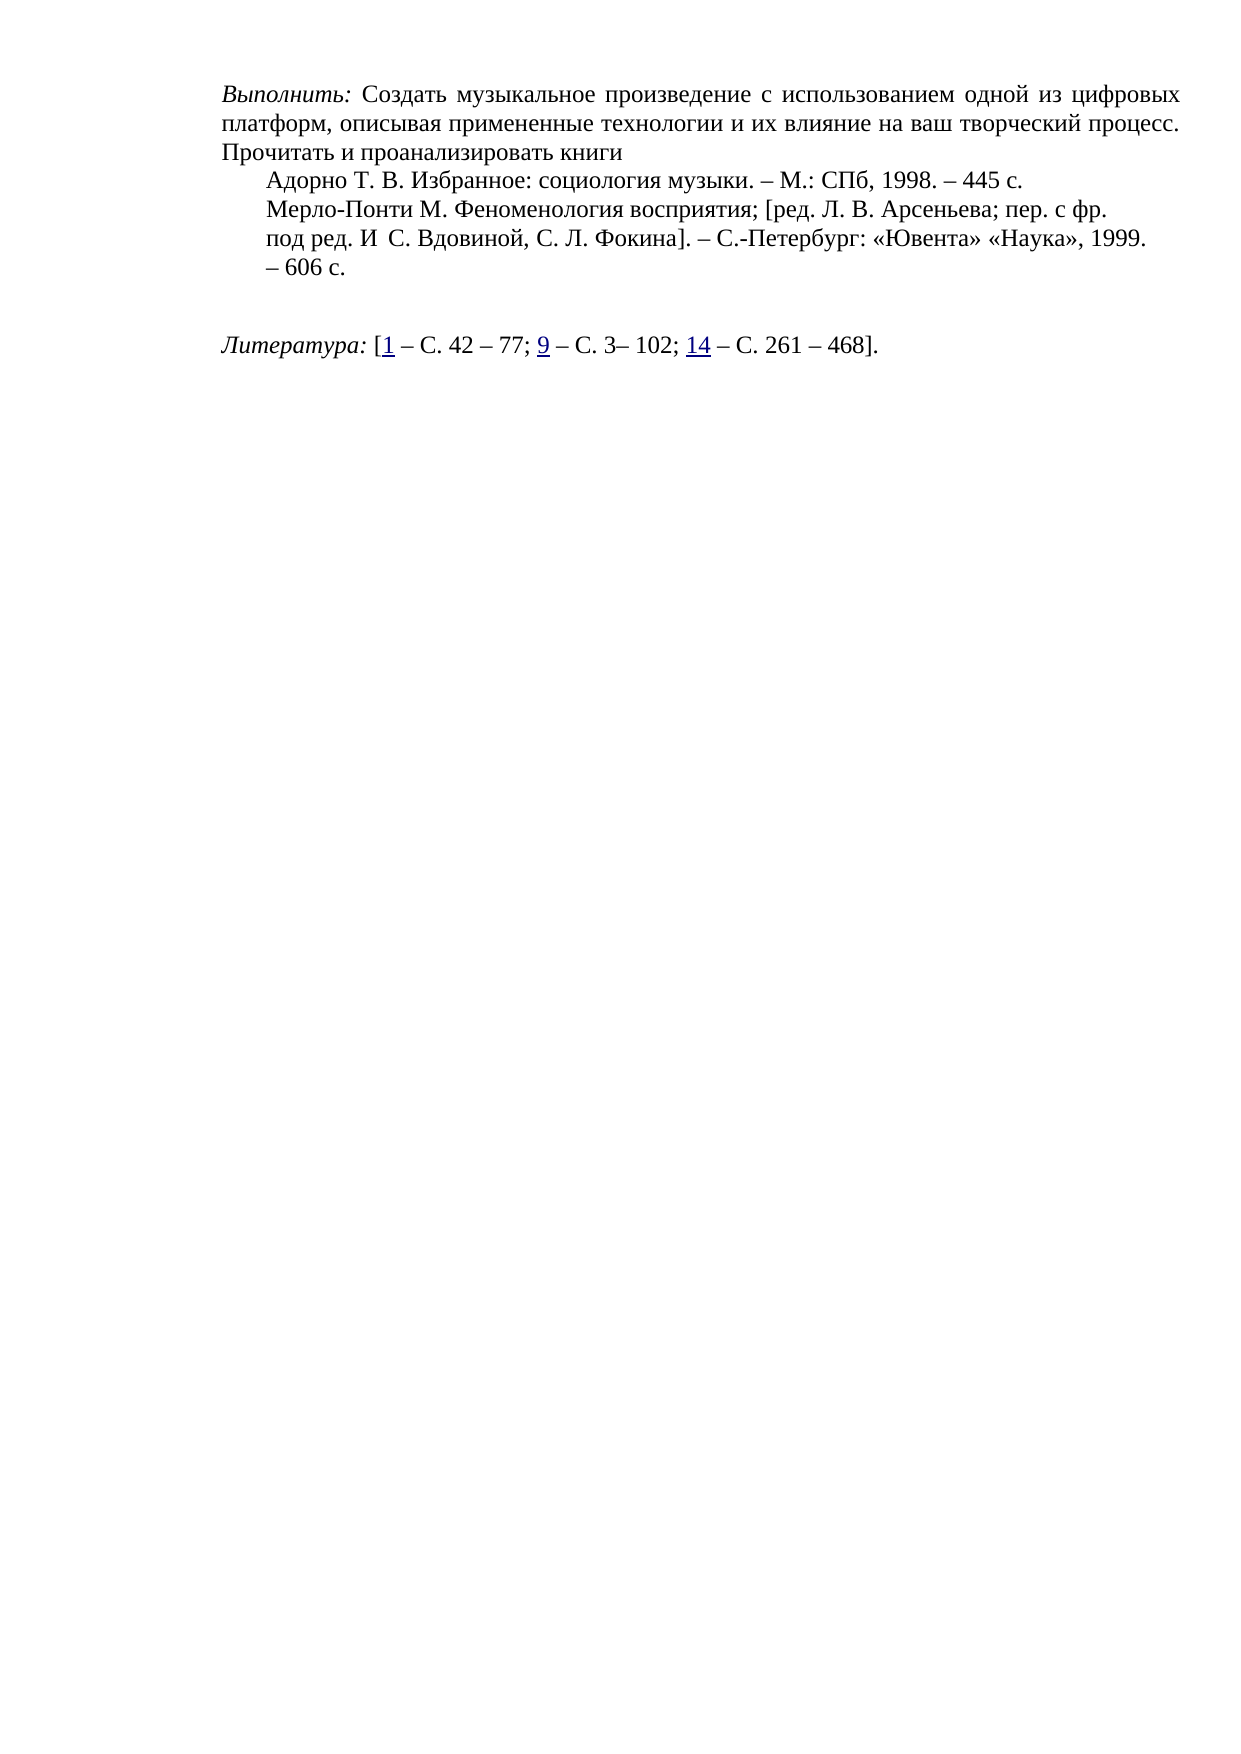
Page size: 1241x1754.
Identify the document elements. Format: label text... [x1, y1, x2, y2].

text Выполнить: Создать музыкальное произведение с использованием одной из цифровых платформ, описывая примененные технологии и их влияние на ваш творческий процесс. Прочитать и проанализировать книги [221, 79, 1181, 165]
text Литература: [1 – С. 42 – 77; 9 – С. 3– 102; 14 – С. 261 – 468]. [221, 330, 1181, 359]
list Мерло-Понти М. Феноменология восприятия; [ред. Л. В. Арсеньева; пер. с фр. под ред. И С. Вдовиной, С. Л. Фокина]. – С.-Петербург: «Ювента» «Наука», 1999. – 606 c. [266, 194, 1152, 281]
list Адорно Т. В. Избранное: социология музыки. – М.: СПб, 1998. – 445 c. [266, 166, 1181, 194]
